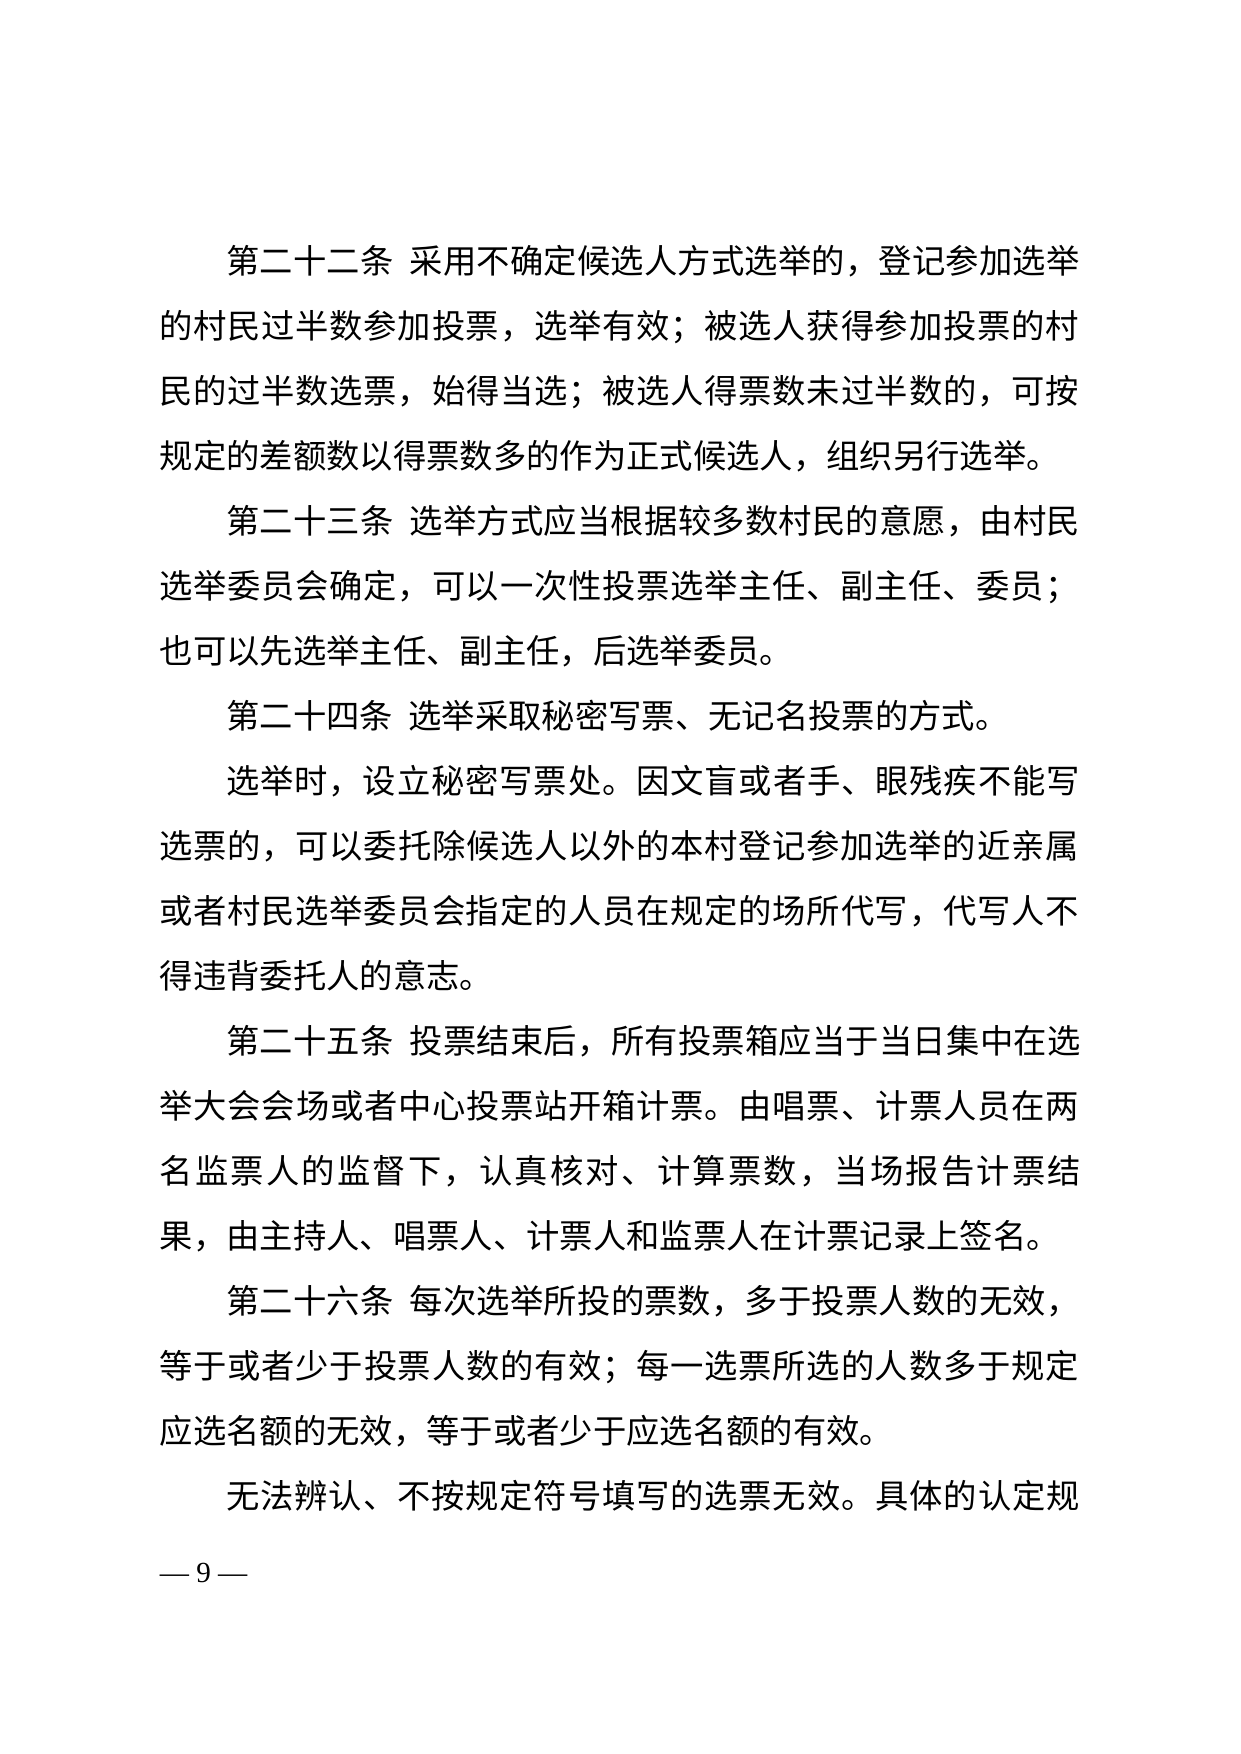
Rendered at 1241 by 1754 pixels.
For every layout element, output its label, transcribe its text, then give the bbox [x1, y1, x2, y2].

text 第二十六条 每次选举所投的票数，多于投票人数的无效，等于或者少于投票人数的有效；每一选票所选的人数多于规定应选名额的无效，等于或者少于应选名额的有效。 [159, 1267, 1081, 1462]
text 选举时，设立秘密写票处。因文盲或者手、眼残疾不能写选票的，可以委托除候选人以外的本村登记参加选举的近亲属或者村民选举委员会指定的人员在规定的场所代写，代写人不得违背委托人的意志。 [159, 747, 1081, 1007]
text 第二十五条 投票结束后，所有投票箱应当于当日集中在选举大会会场或者中心投票站开箱计票。由唱票、计票人员在两名监票人的监督下，认真核对、计算票数，当场报告计票结果，由主持人、唱票人、计票人和监票人在计票记录上签名。 [159, 1007, 1081, 1267]
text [159, 1462, 1081, 1527]
text 第二十四条 选举采取秘密写票、无记名投票的方式。 [159, 682, 1081, 747]
text 第二十三条 选举方式应当根据较多数村民的意愿，由村民选举委员会确定，可以一次性投票选举主任、副主任、委员；也可以先选举主任、副主任，后选举委员。 [159, 487, 1081, 682]
text 第二十二条 采用不确定候选人方式选举的，登记参加选举的村民过半数参加投票，选举有效；被选人获得参加投票的村民的过半数选票，始得当选；被选人得票数未过半数的，可按规定的差额数以得票数多的作为正式候选人，组织另行选举。 [159, 227, 1081, 487]
